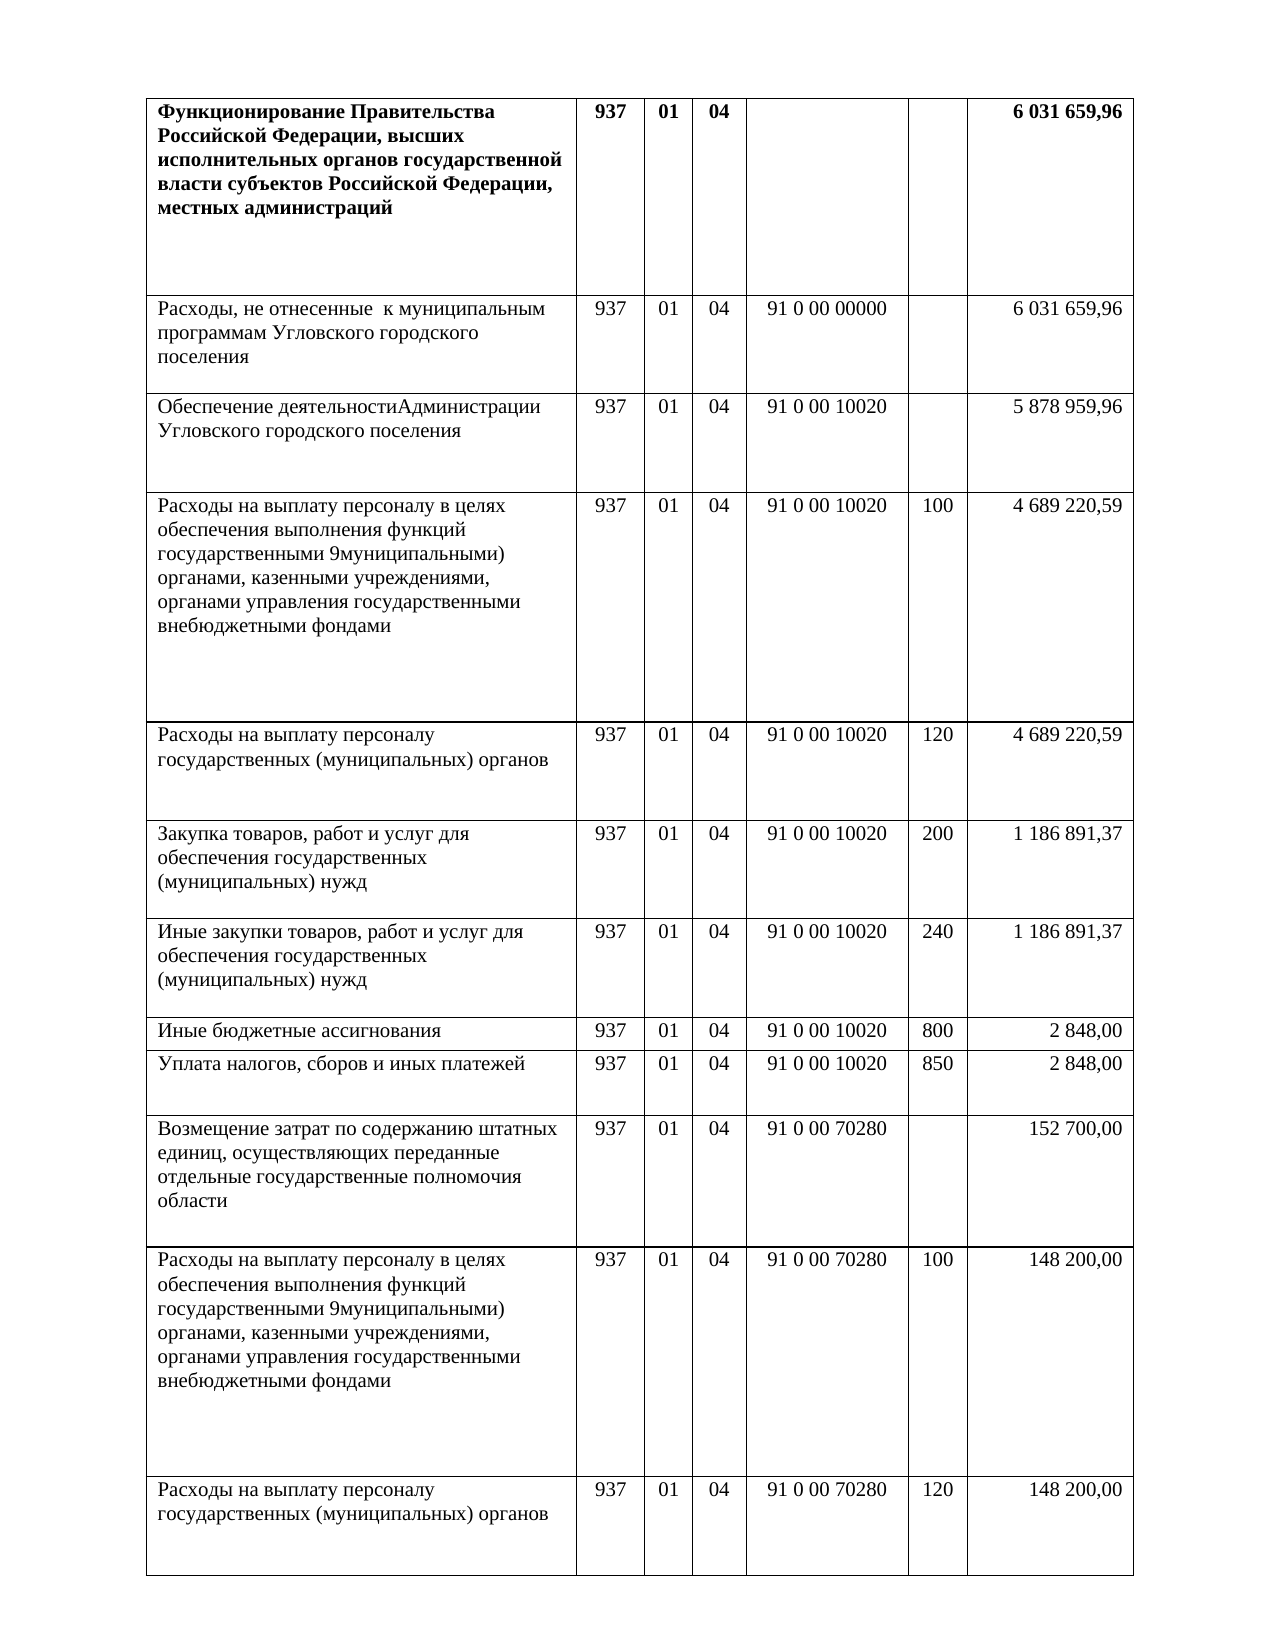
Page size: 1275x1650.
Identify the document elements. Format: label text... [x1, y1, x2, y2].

table_cell 937 [577, 1477, 644, 1574]
table_cell 1 186 891,37 [968, 821, 1133, 918]
table_cell 100 [909, 1248, 967, 1476]
table_cell 4 689 220,59 [968, 723, 1133, 820]
table_cell 6 031 659,96 [968, 99, 1133, 295]
table_cell [909, 1116, 967, 1246]
table_cell 937 [577, 493, 644, 721]
table_cell 04 [693, 821, 746, 918]
table_cell Расходы на выплату персоналу государственных (муниципальных) органов [147, 723, 576, 820]
table_cell 04 [693, 1248, 746, 1476]
table_cell 200 [909, 821, 967, 918]
table_cell 937 [577, 1051, 644, 1115]
table_cell 937 [577, 394, 644, 492]
table_cell 91 0 00 10020 [747, 821, 908, 918]
table_cell 04 [693, 919, 746, 1017]
table_cell 04 [693, 723, 746, 820]
table_cell 91 0 00 10020 [747, 1018, 908, 1049]
table_cell 2 848,00 [968, 1018, 1133, 1049]
table_cell 04 [693, 99, 746, 295]
table_cell 91 0 00 70280 [747, 1116, 908, 1246]
table_cell 1 186 891,37 [968, 919, 1133, 1017]
table_cell 937 [577, 1018, 644, 1049]
table_cell 04 [693, 296, 746, 393]
table_cell 152 700,00 [968, 1116, 1133, 1246]
table_cell 91 0 00 70280 [747, 1248, 908, 1476]
table_cell Иные закупки товаров, работ и услуг для обеспечения государственных (муниципальных) нужд [147, 919, 576, 1017]
table_cell 01 [645, 1477, 692, 1574]
table_cell 937 [577, 919, 644, 1017]
table_cell 01 [645, 493, 692, 721]
table_cell 04 [693, 1477, 746, 1574]
table_cell Обеспечение деятельностиАдминистрации Угловского городского поселения [147, 394, 576, 492]
table_cell 937 [577, 1248, 644, 1476]
table_cell 01 [645, 296, 692, 393]
table_cell 04 [693, 1018, 746, 1049]
table_cell 240 [909, 919, 967, 1017]
table_cell 91 0 00 00000 [747, 296, 908, 393]
table_cell Функционирование Правительства Российской Федерации, высших исполнительных органов государственной власти субъектов Российской Федерации, местных администраций [147, 99, 576, 295]
table_cell 937 [577, 723, 644, 820]
table_cell 120 [909, 723, 967, 820]
table_cell 01 [645, 919, 692, 1017]
table_cell 04 [693, 394, 746, 492]
table_cell 937 [577, 1116, 644, 1246]
table_cell Закупка товаров, работ и услуг для обеспечения государственных (муниципальных) нужд [147, 821, 576, 918]
table_cell 91 0 00 70280 [747, 1477, 908, 1574]
table_cell 148 200,00 [968, 1477, 1133, 1574]
table_cell 01 [645, 1248, 692, 1476]
table_cell 5 878 959,96 [968, 394, 1133, 492]
table_cell 850 [909, 1051, 967, 1115]
table_cell 91 0 00 10020 [747, 394, 908, 492]
table_cell Расходы на выплату персоналу государственных (муниципальных) органов [147, 1477, 576, 1574]
table_cell 01 [645, 723, 692, 820]
table_cell 91 0 00 10020 [747, 919, 908, 1017]
table_cell 01 [645, 1116, 692, 1246]
table_cell 2 848,00 [968, 1051, 1133, 1115]
table_cell 937 [577, 99, 644, 295]
table_cell [909, 394, 967, 492]
table_cell [909, 296, 967, 393]
table_cell 937 [577, 821, 644, 918]
table_cell 04 [693, 493, 746, 721]
table_cell 91 0 00 10020 [747, 493, 908, 721]
table_cell 91 0 00 10020 [747, 723, 908, 820]
table_cell Уплата налогов, сборов и иных платежей [147, 1051, 576, 1115]
table_cell 937 [577, 296, 644, 393]
table_cell 120 [909, 1477, 967, 1574]
table_cell 01 [645, 1051, 692, 1115]
table_cell 01 [645, 99, 692, 295]
table_cell 148 200,00 [968, 1248, 1133, 1476]
table_cell 100 [909, 493, 967, 721]
table_cell 800 [909, 1018, 967, 1049]
table_cell Иные бюджетные ассигнования [147, 1018, 576, 1049]
table_cell 01 [645, 1018, 692, 1049]
table_cell 01 [645, 394, 692, 492]
table_cell [909, 99, 967, 295]
table_cell [747, 99, 908, 295]
table_cell 91 0 00 10020 [747, 1051, 908, 1115]
table_cell 6 031 659,96 [968, 296, 1133, 393]
table_cell 04 [693, 1051, 746, 1115]
table_cell Расходы, не отнесенные к муниципальным программам Угловского городского поселения [147, 296, 576, 393]
table_cell 01 [645, 821, 692, 918]
table_cell Возмещение затрат по содержанию штатных единиц, осуществляющих переданные отдельные государственные полномочия области [147, 1116, 576, 1246]
table_cell 04 [693, 1116, 746, 1246]
table_cell 4 689 220,59 [968, 493, 1133, 721]
